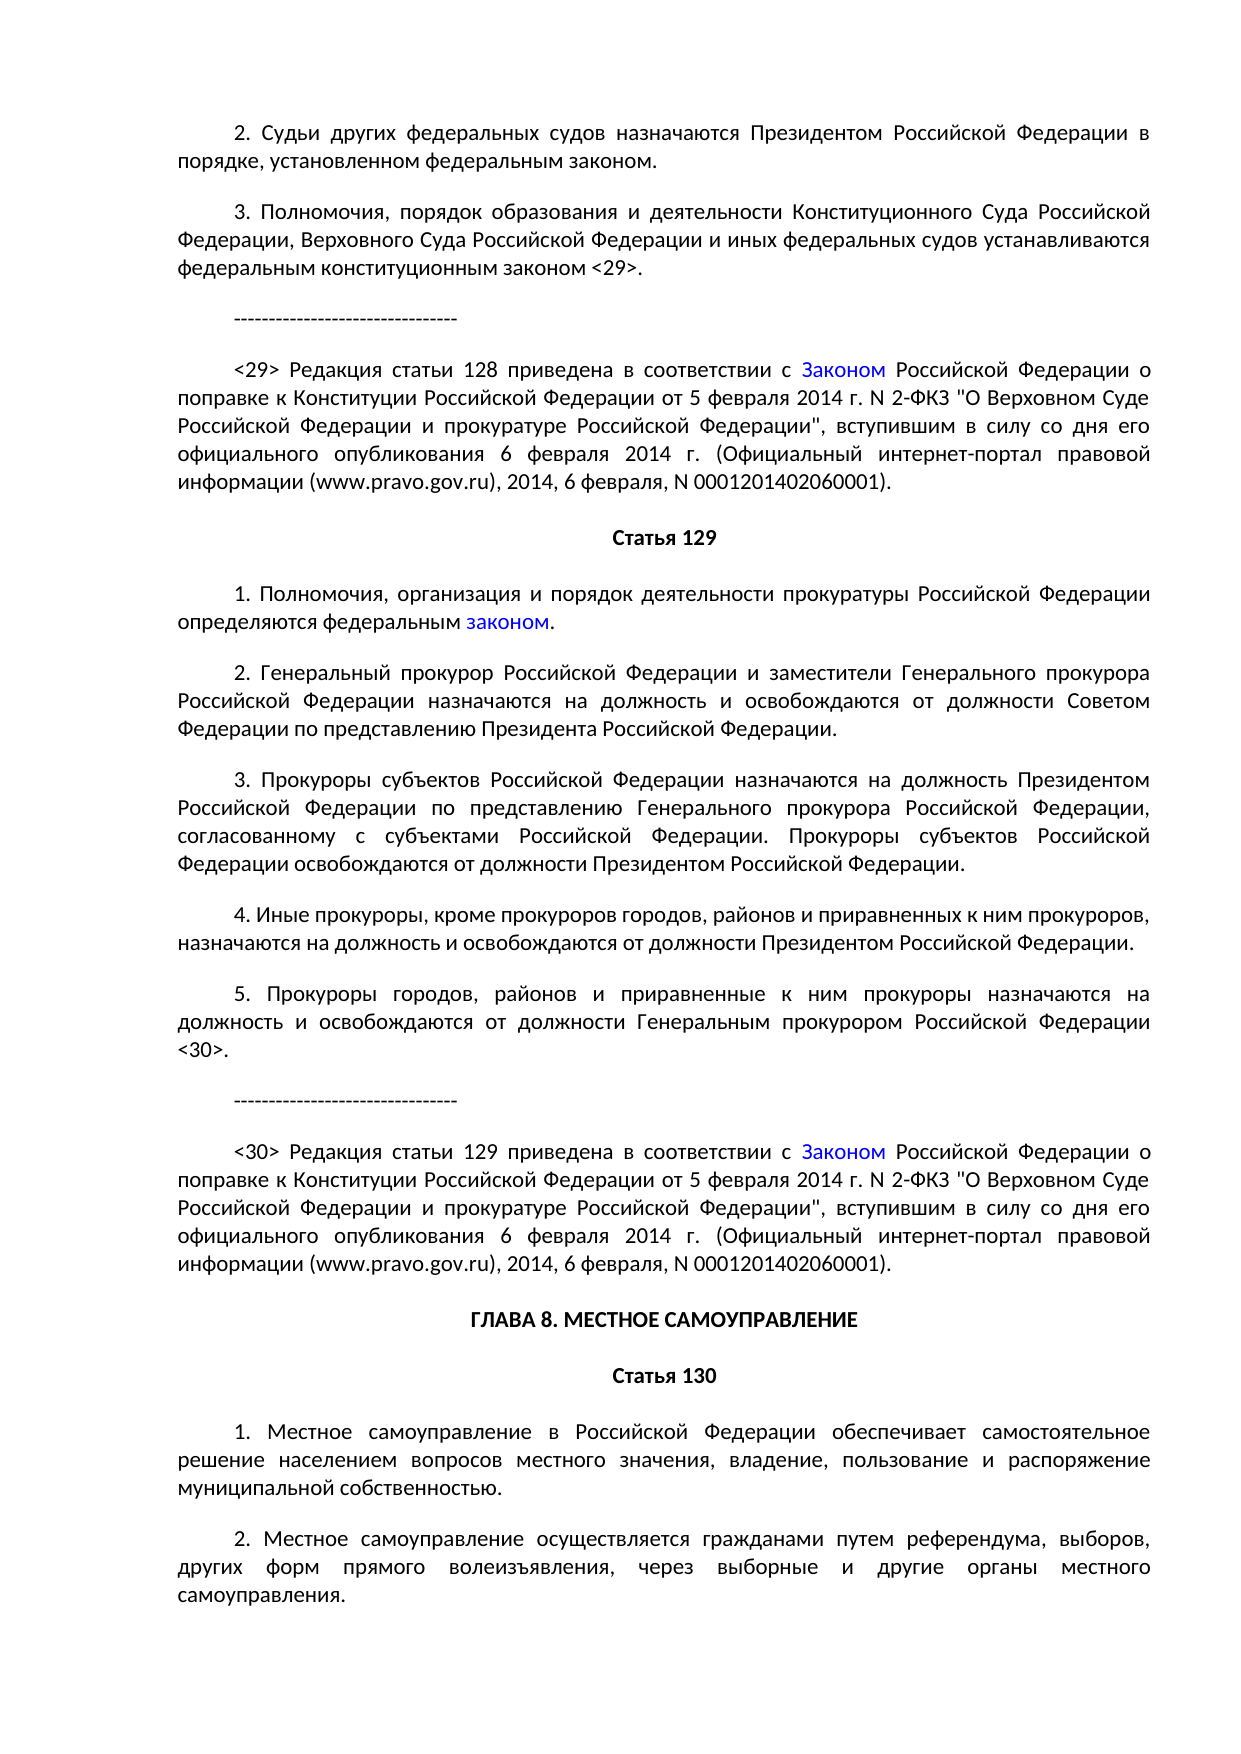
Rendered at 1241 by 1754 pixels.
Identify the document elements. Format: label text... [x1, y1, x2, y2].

text 3. Полномочия, порядок образования и деятельности Конституционного Суда Российской Федерации, Верховного Суда Российской Федерации и иных федеральных судов устанавливаются федеральным конституционным законом <29>. [177, 197, 1152, 281]
text 5. Прокуроры городов, районов и приравненные к ним прокуроры назначаются на должность и освобождаются от должности Генеральным прокурором Российской Федерации <30>. [177, 979, 1152, 1063]
text -------------------------------- [177, 1086, 1152, 1114]
text 2. Судьи других федеральных судов назначаются Президентом Российской Федерации в порядке, установленном федеральным законом. [177, 118, 1152, 174]
title ГЛАВА 8. МЕСТНОЕ САМОУПРАВЛЕНИЕ [177, 1305, 1152, 1333]
text 1. Полномочия, организация и порядок деятельности прокуратуры Российской Федерации определяются федеральным законом. [177, 579, 1152, 635]
text <30> Редакция статьи 129 приведена в соответствии с Законом Российской Федерации о поправке к Конституции Российской Федерации от 5 февраля 2014 г. N 2-ФКЗ "О Верховном Суде Российской Федерации и прокуратуре Российской Федерации", вступившим в силу со дня его официального опубликования 6 февраля 2014 г. (Официальный интернет-портал правовой информации (www.pravo.gov.ru), 2014, 6 февраля, N 0001201402060001). [177, 1137, 1152, 1277]
title Статья 129 [177, 523, 1152, 551]
title Статья 130 [177, 1361, 1152, 1389]
text 2. Местное самоуправление осуществляется гражданами путем референдума, выборов, других форм прямого волеизъявления, через выборные и другие органы местного самоуправления. [177, 1524, 1152, 1608]
text <29> Редакция статьи 128 приведена в соответствии с Законом Российской Федерации о поправке к Конституции Российской Федерации от 5 февраля 2014 г. N 2-ФКЗ "О Верховном Суде Российской Федерации и прокуратуре Российской Федерации", вступившим в силу со дня его официального опубликования 6 февраля 2014 г. (Официальный интернет-портал правовой информации (www.pravo.gov.ru), 2014, 6 февраля, N 0001201402060001). [177, 355, 1152, 495]
text 2. Генеральный прокурор Российской Федерации и заместители Генерального прокурора Российской Федерации назначаются на должность и освобождаются от должности Советом Федерации по представлению Президента Российской Федерации. [177, 658, 1152, 742]
text 1. Местное самоуправление в Российской Федерации обеспечивает самостоятельное решение населением вопросов местного значения, владение, пользование и распоряжение муниципальной собственностью. [177, 1417, 1152, 1501]
text -------------------------------- [177, 304, 1152, 332]
text 3. Прокуроры субъектов Российской Федерации назначаются на должность Президентом Российской Федерации по представлению Генерального прокурора Российской Федерации, согласованному с субъектами Российской Федерации. Прокуроры субъектов Российской Федерации освобождаются от должности Президентом Российской Федерации. [177, 765, 1152, 877]
text 4. Иные прокуроры, кроме прокуроров городов, районов и приравненных к ним прокуроров, назначаются на должность и освобождаются от должности Президентом Российской Федерации. [177, 900, 1152, 956]
